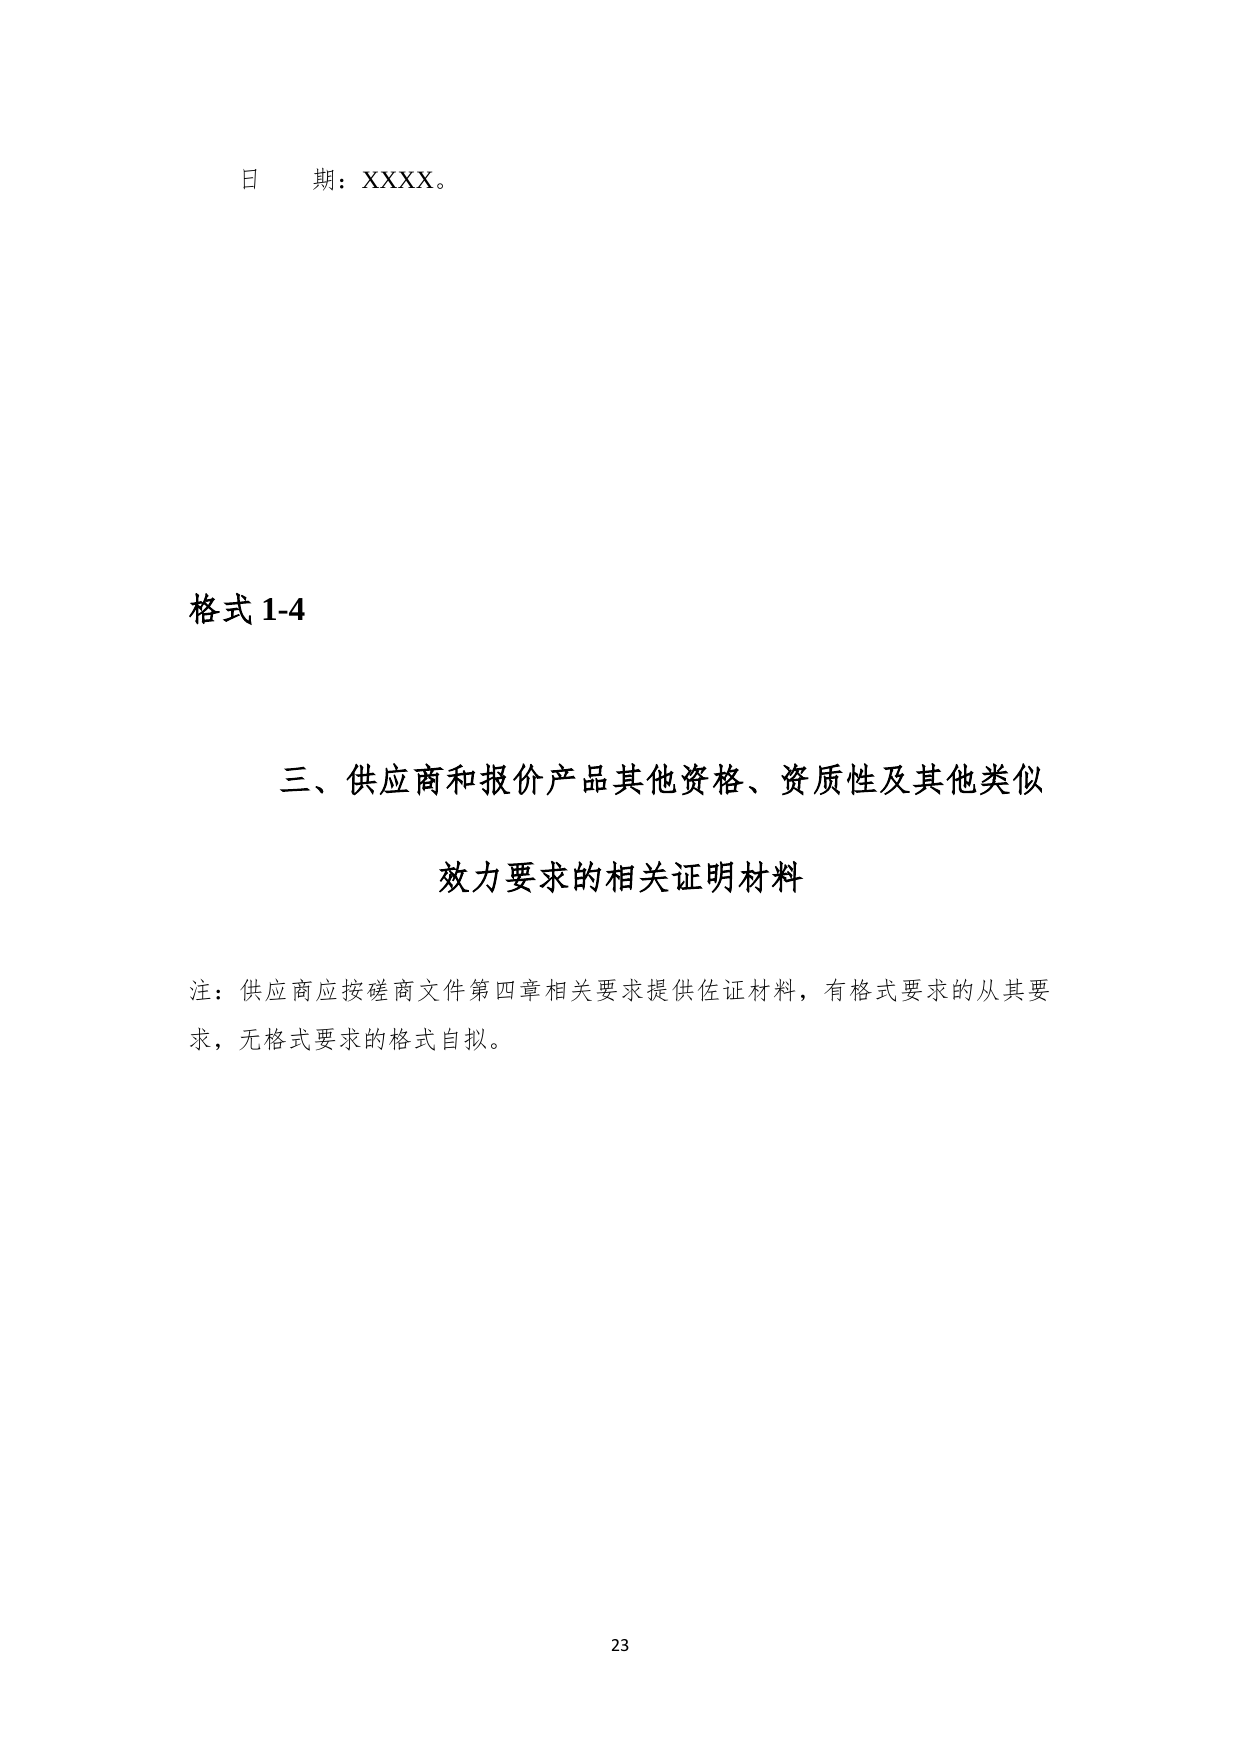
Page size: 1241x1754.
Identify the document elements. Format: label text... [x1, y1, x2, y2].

text 三、供应商和报价产品其他资格、资质性及其他类似效力要求的相关证明材料 [187, 744, 1053, 907]
text 日 期：XXXX。 [187, 162, 1053, 194]
text 注：供应商应按磋商文件第四章相关要求提供佐证材料，有格式要求的从其要求，无格式要求的格式自拟。 [187, 973, 1053, 1054]
text 格式1-4 [187, 575, 1053, 640]
